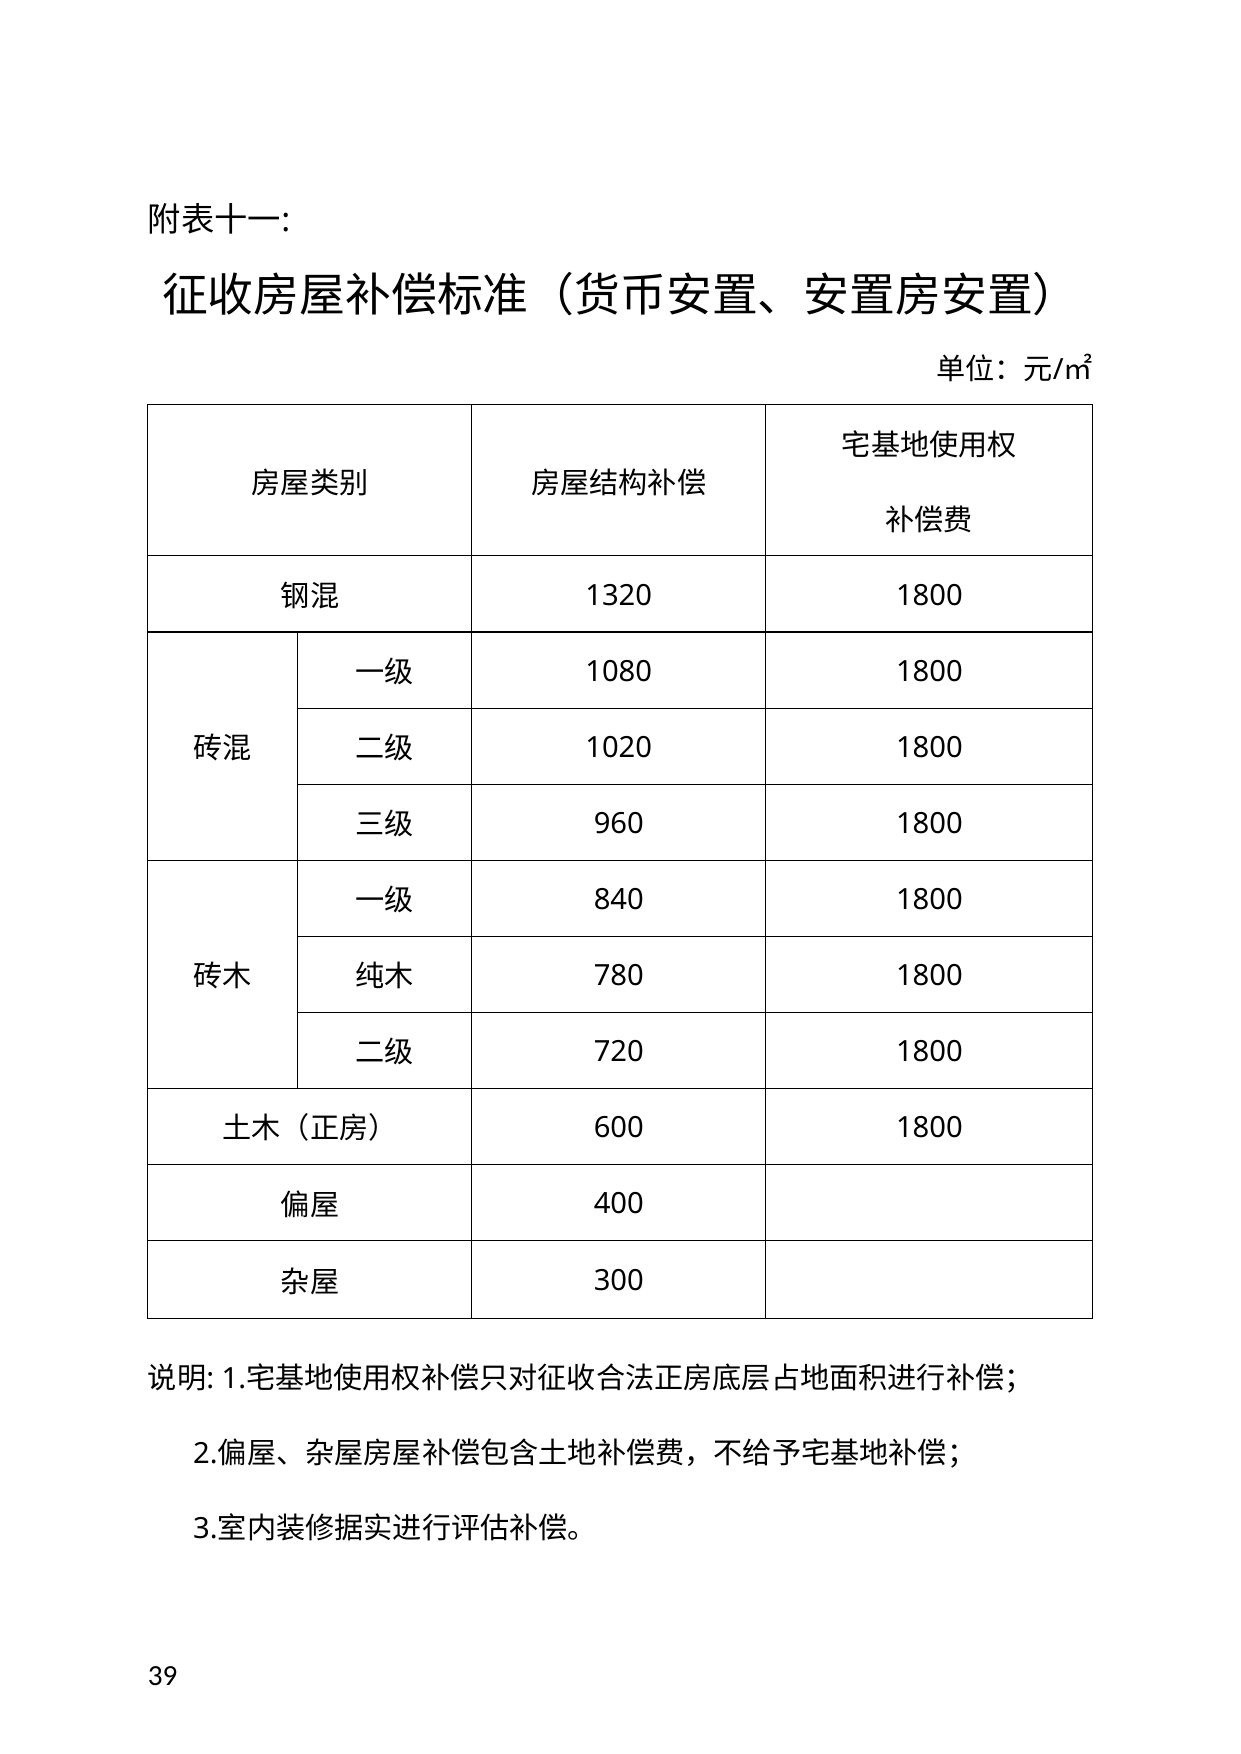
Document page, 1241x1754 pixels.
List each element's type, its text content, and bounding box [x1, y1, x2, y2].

table_cell 1800 [766, 556, 1092, 631]
text 说明: 1.宅基地使用权补偿只对征收合法正房底层占地面积进行补偿； [148, 1338, 1093, 1413]
table_cell 三级 [298, 785, 471, 859]
table_cell [766, 1165, 1092, 1240]
table_cell 300 [472, 1241, 765, 1318]
table_cell 1800 [766, 937, 1092, 1012]
table_cell 二级 [298, 709, 471, 783]
table_cell 720 [472, 1013, 765, 1088]
text 附表十一: [148, 179, 1093, 254]
table_header 房屋结构补偿 [472, 405, 765, 555]
table_cell 840 [472, 861, 765, 936]
table_cell 1080 [472, 633, 765, 707]
table_cell 砖木 [148, 861, 297, 1088]
table_cell 砖混 [148, 633, 297, 859]
table_cell 1800 [766, 861, 1092, 936]
table_cell 土木（正房） [148, 1089, 471, 1164]
table_cell 1020 [472, 709, 765, 783]
table_cell 一级 [298, 861, 471, 936]
table_cell 杂屋 [148, 1241, 471, 1318]
table_cell 1800 [766, 709, 1092, 783]
text 单位：元/㎡ [148, 329, 1093, 404]
table_cell 400 [472, 1165, 765, 1240]
table_cell 600 [472, 1089, 765, 1164]
text 征收房屋补偿标准（货币安置、安置房安置） [148, 254, 1093, 329]
table_cell 二级 [298, 1013, 471, 1088]
table_cell 纯木 [298, 937, 471, 1012]
table_cell 钢混 [148, 556, 471, 631]
table_cell 960 [472, 785, 765, 859]
table_cell 1800 [766, 633, 1092, 707]
text 2.偏屋、杂屋房屋补偿包含土地补偿费，不给予宅基地补偿； [148, 1413, 1093, 1488]
text 3.室内装修据实进行评估补偿。 [148, 1488, 1093, 1563]
table_cell [766, 1241, 1092, 1318]
table_header 房屋类别 [148, 405, 471, 555]
table_cell 偏屋 [148, 1165, 471, 1240]
table_cell 780 [472, 937, 765, 1012]
table_cell 1800 [766, 1013, 1092, 1088]
table_cell 1800 [766, 785, 1092, 859]
table_header 宅基地使用权 补偿费 [766, 405, 1092, 555]
table_cell 1800 [766, 1089, 1092, 1164]
table_cell 一级 [298, 633, 471, 707]
table_cell 1320 [472, 556, 765, 631]
